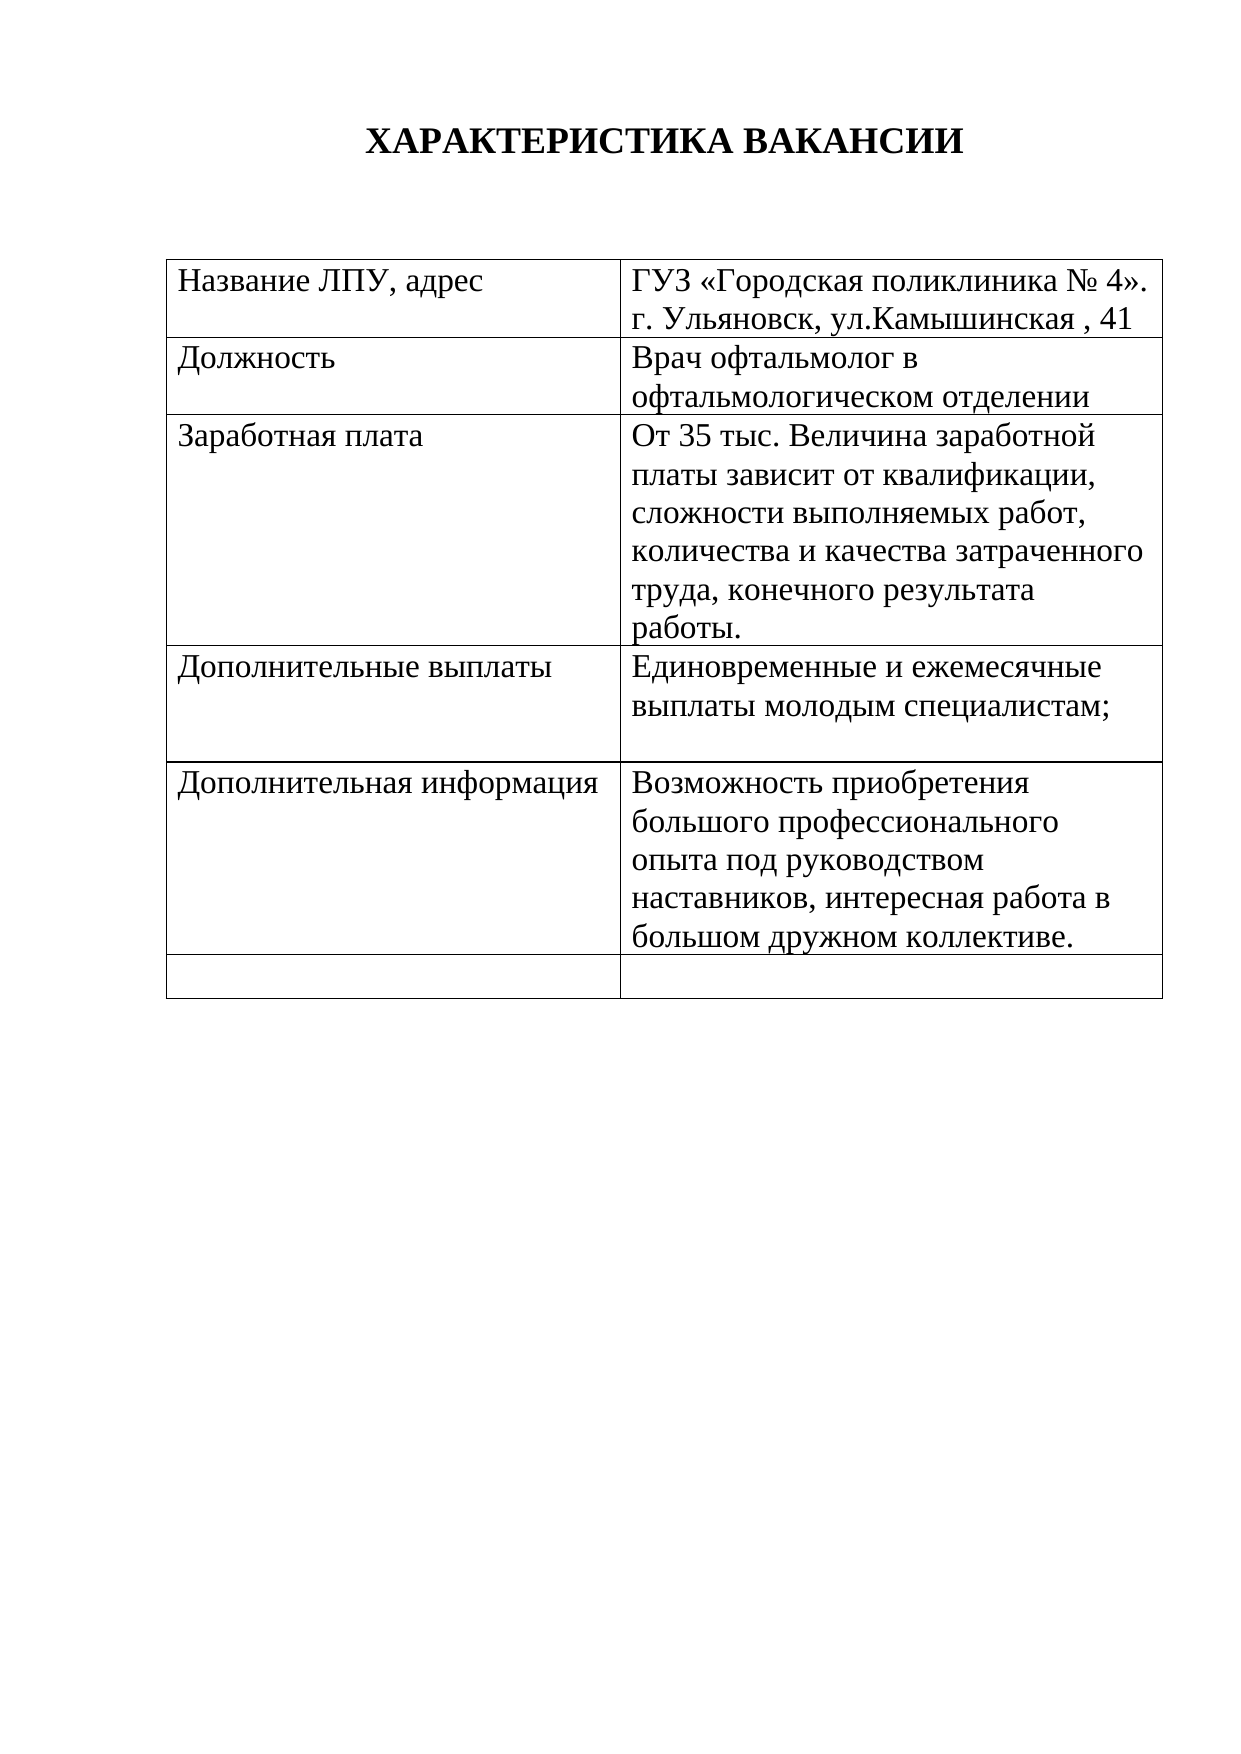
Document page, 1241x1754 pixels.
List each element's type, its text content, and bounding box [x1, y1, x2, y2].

table_cell Дополнительная информация [167, 763, 620, 954]
table_header Название ЛПУ, адрес [167, 260, 620, 337]
table_cell Врач офтальмолог в офтальмологическом отделении [621, 338, 1162, 414]
table_cell Единовременные и ежемесячные выплаты молодым специалистам; [621, 646, 1162, 761]
table_cell Возможность приобретения большого профессионального опыта под руководством наставников, интересная работа в большом дружном коллективе. [621, 763, 1162, 954]
table_cell Должность [167, 338, 620, 414]
text ХАРАКТЕРИСТИКА ВАКАНСИИ [177, 118, 1152, 161]
table_cell От 35 тыс. Величина заработной платы зависит от квалификации, сложности выполняемых работ, количества и качества затраченного труда, конечного результата работы. [621, 415, 1162, 645]
table_header ГУЗ «Городская поликлиника № 4». г. Ульяновск, ул.Камышинская , 41 [621, 260, 1162, 337]
table_cell [621, 955, 1162, 998]
table_cell [167, 955, 620, 998]
table_cell Дополнительные выплаты [167, 646, 620, 761]
table_cell Заработная плата [167, 415, 620, 645]
